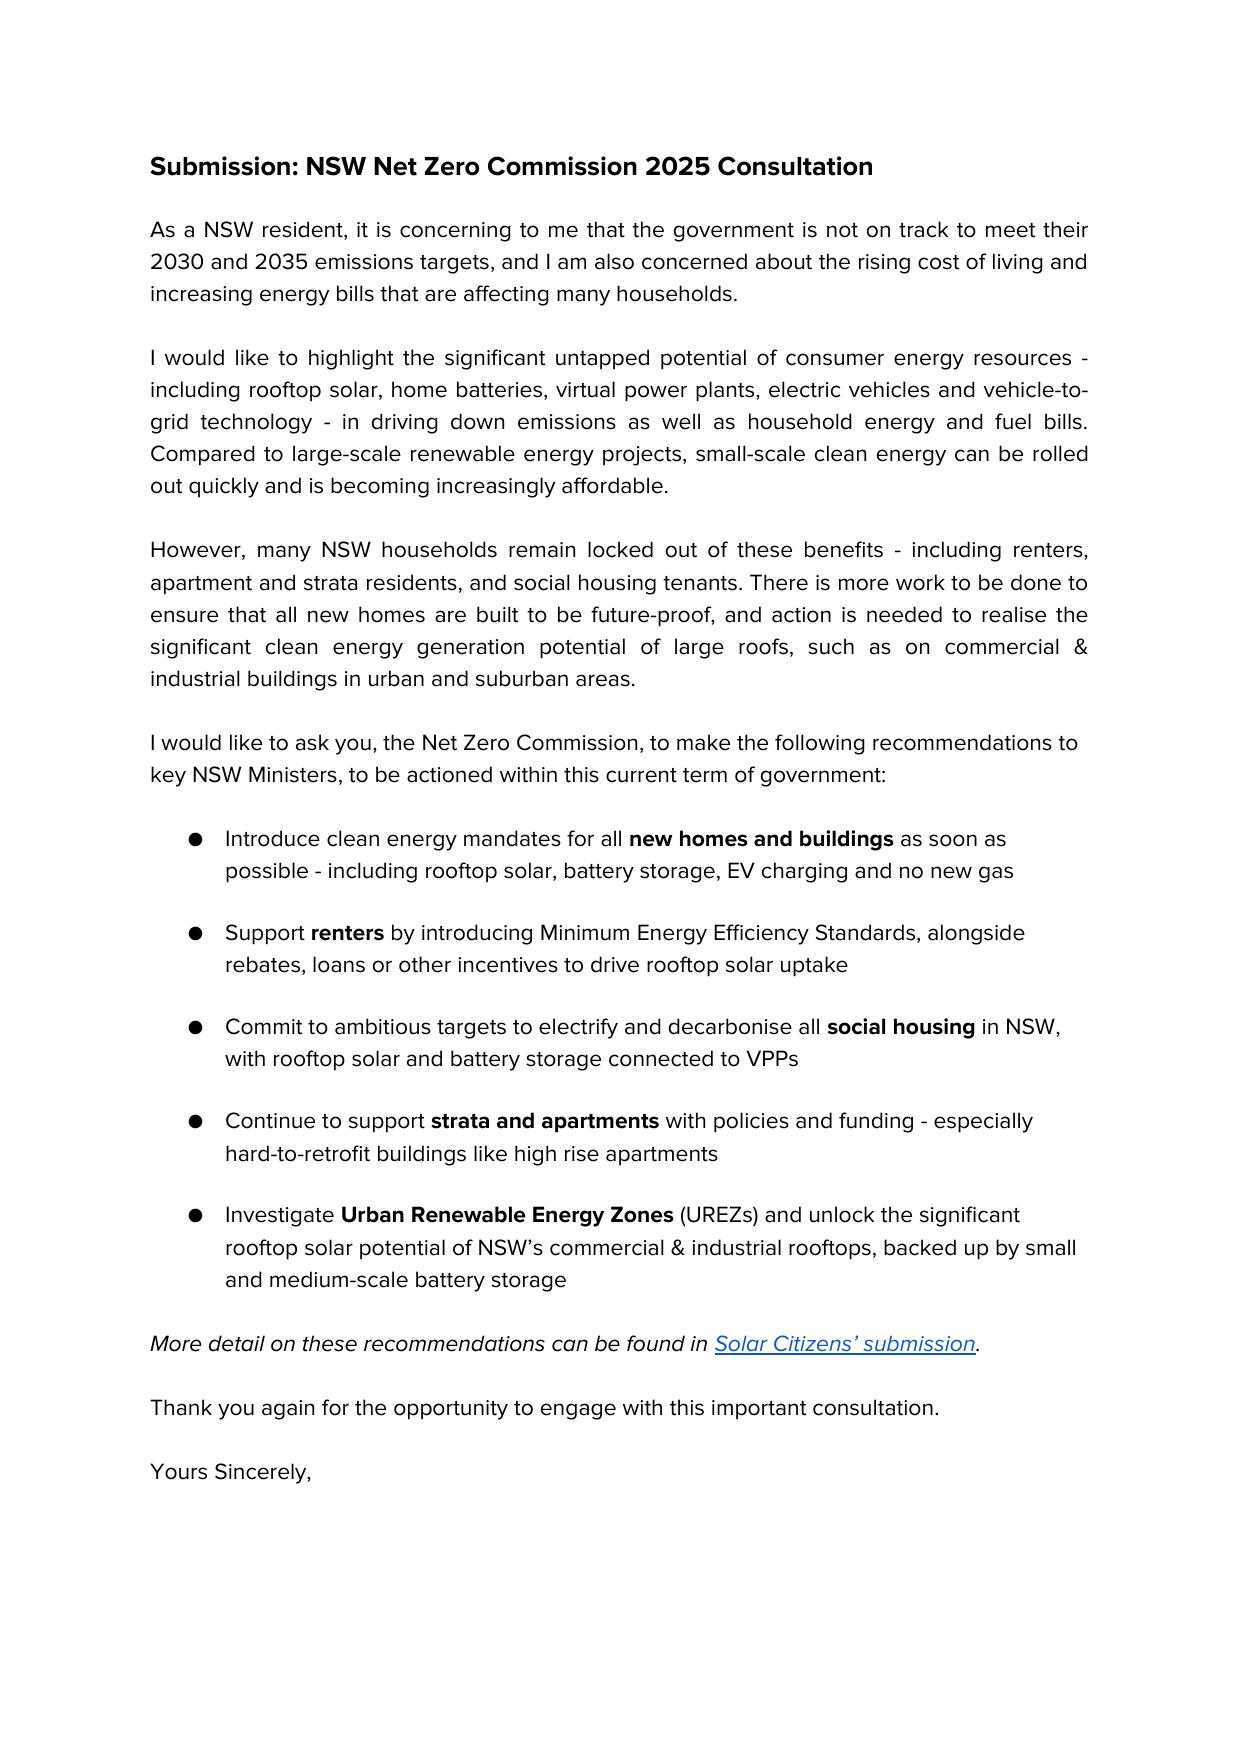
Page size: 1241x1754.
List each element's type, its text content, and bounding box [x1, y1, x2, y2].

text As a NSW resident, it is concerning to me that the government is not on track to meet their 2030 and 2035 emissions targets, and I am also concerned about the rising cost of living and increasing energy bills that are affecting many households. [150, 216, 1090, 308]
list Continue to support strata and apartments with policies and funding - especially hard-to-retrofit buildings like high rise apartments [187, 1108, 1090, 1198]
list Introduce clean energy mandates for all new homes and buildings as soon as possible - including rooftop solar, battery storage, EV charging and no new gas [187, 826, 1090, 916]
list Investigate Urban Renewable Energy Zones (UREZs) and unlock the significant rooftop solar potential of NSW’s commercial & industrial rooftops, backed up by small and medium-scale battery storage [187, 1202, 1090, 1294]
text I would like to ask you, the Net Zero Commission, to make the following recommendations to key NSW Ministers, to be actioned within this current term of government: [150, 729, 1090, 789]
text More detail on these recommendations can be found in Solar Citizens’ submission. [150, 1330, 1090, 1358]
text However, many NSW households remain locked out of these benefits - including renters, apartment and strata residents, and social housing tenants. There is more work to be done to ensure that all new homes are built to be future-proof, and action is needed to realise the significant clean energy generation potential of large roofs, such as on commercial & industrial buildings in urban and suburban areas. [150, 537, 1090, 693]
list Commit to ambitious targets to electrify and decarbonise all social housing in NSW, with rooftop solar and battery storage connected to VPPs [187, 1014, 1090, 1104]
text Yours Sincerely, [150, 1458, 1090, 1486]
list Support renters by introducing Minimum Energy Efficiency Standards, alongside rebates, loans or other incentives to drive rooftop solar uptake [187, 920, 1090, 1010]
text Submission: NSW Net Zero Commission 2025 Consultation [150, 150, 1090, 183]
text Thank you again for the opportunity to engage with this important consultation. [150, 1394, 1090, 1422]
text I would like to highlight the significant untapped potential of consumer energy resources - including rooftop solar, home batteries, virtual power plants, electric vehicles and vehicle-to-grid technology - in driving down emissions as well as household energy and fuel bills. Compared to large-scale renewable energy projects, small-scale clean energy can be rolled out quickly and is becoming increasingly affordable. [150, 344, 1090, 501]
